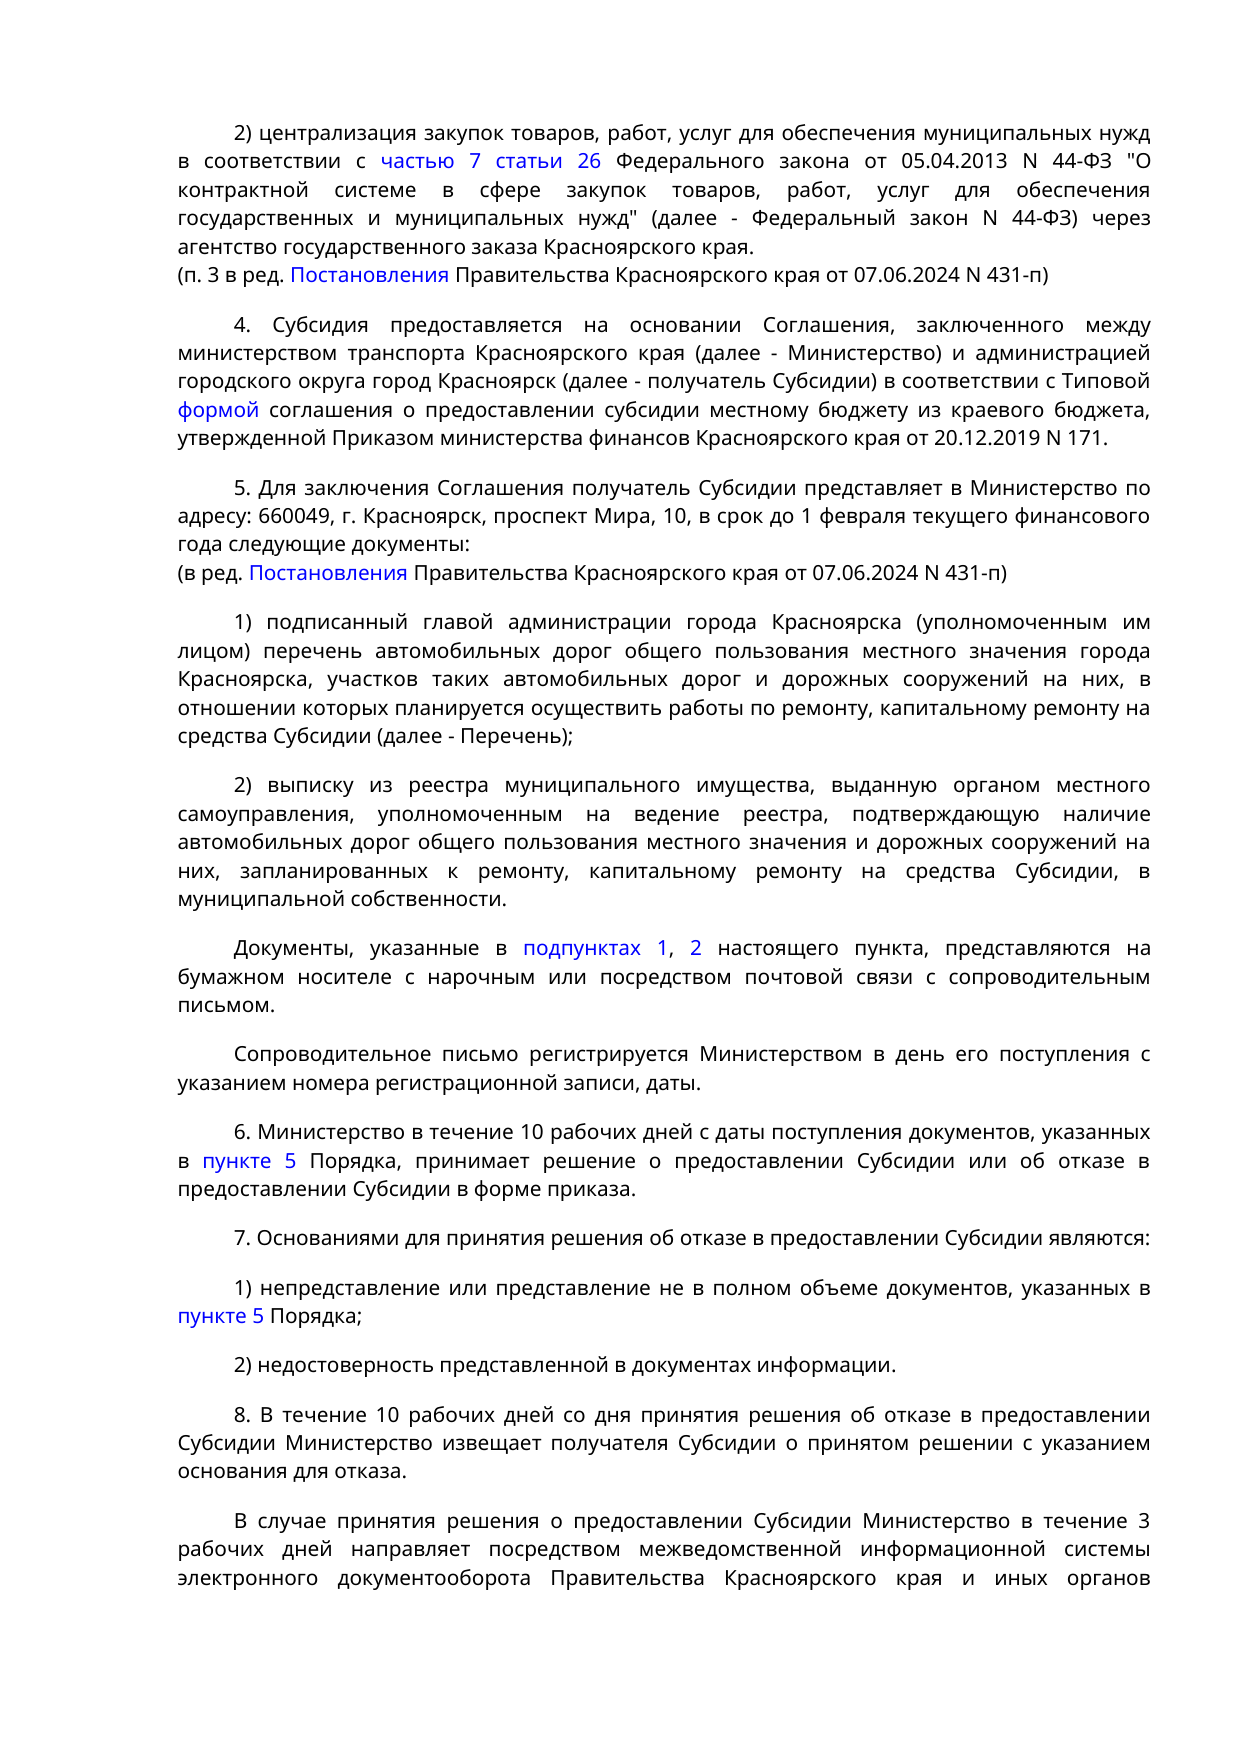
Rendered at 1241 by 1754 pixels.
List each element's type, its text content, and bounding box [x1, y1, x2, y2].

text (п. 3 в ред. Постановления Правительства Красноярского края от 07.06.2024 N 431-п) [177, 260, 1152, 289]
text 2) централизация закупок товаров, работ, услуг для обеспечения муниципальных нужд в соответствии с частью 7 статьи 26 Федерального закона от 05.04.2013 N 44-ФЗ "О контрактной системе в сфере закупок товаров, работ, услуг для обеспечения государственных и муниципальных нужд" (далее - Федеральный закон N 44-ФЗ) через агентство государственного заказа Красноярского края. [177, 118, 1152, 260]
text 5. Для заключения Соглашения получатель Субсидии представляет в Министерство по адресу: 660049, г. Красноярск, проспект Мира, 10, в срок до 1 февраля текущего финансового года следующие документы: [177, 473, 1152, 558]
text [177, 1506, 1152, 1591]
text 4. Субсидия предоставляется на основании Соглашения, заключенного между министерством транспорта Красноярского края (далее - Министерство) и администрацией городского округа город Красноярск (далее - получатель Субсидии) в соответствии с Типовой формой соглашения о предоставлении субсидии местному бюджету из краевого бюджета, утвержденной Приказом министерства финансов Красноярского края от 20.12.2019 N 171. [177, 310, 1152, 452]
text (в ред. Постановления Правительства Красноярского края от 07.06.2024 N 431-п) [177, 558, 1152, 587]
text 1) непредставление или представление не в полном объеме документов, указанных в пункте 5 Порядка; [177, 1273, 1152, 1329]
text 2) выписку из реестра муниципального имущества, выданную органом местного самоуправления, уполномоченным на ведение реестра, подтверждающую наличие автомобильных дорог общего пользования местного значения и дорожных сооружений на них, запланированных к ремонту, капитальному ремонту на средства Субсидии, в муниципальной собственности. [177, 770, 1152, 913]
text 7. Основаниями для принятия решения об отказе в предоставлении Субсидии являются: [177, 1223, 1152, 1252]
text Документы, указанные в подпунктах 1, 2 настоящего пункта, представляются на бумажном носителе с нарочным или посредством почтовой связи с сопроводительным письмом. [177, 933, 1152, 1019]
text 2) недостоверность представленной в документах информации. [177, 1350, 1152, 1379]
text 8. В течение 10 рабочих дней со дня принятия решения об отказе в предоставлении Субсидии Министерство извещает получателя Субсидии о принятом решении с указанием основания для отказа. [177, 1400, 1152, 1485]
text 6. Министерство в течение 10 рабочих дней с даты поступления документов, указанных в пункте 5 Порядка, принимает решение о предоставлении Субсидии или об отказе в предоставлении Субсидии в форме приказа. [177, 1117, 1152, 1203]
text 1) подписанный главой администрации города Красноярска (уполномоченным им лицом) перечень автомобильных дорог общего пользования местного значения города Красноярска, участков таких автомобильных дорог и дорожных сооружений на них, в отношении которых планируется осуществить работы по ремонту, капитальному ремонту на средства Субсидии (далее - Перечень); [177, 607, 1152, 749]
text Сопроводительное письмо регистрируется Министерством в день его поступления с указанием номера регистрационной записи, даты. [177, 1039, 1152, 1096]
